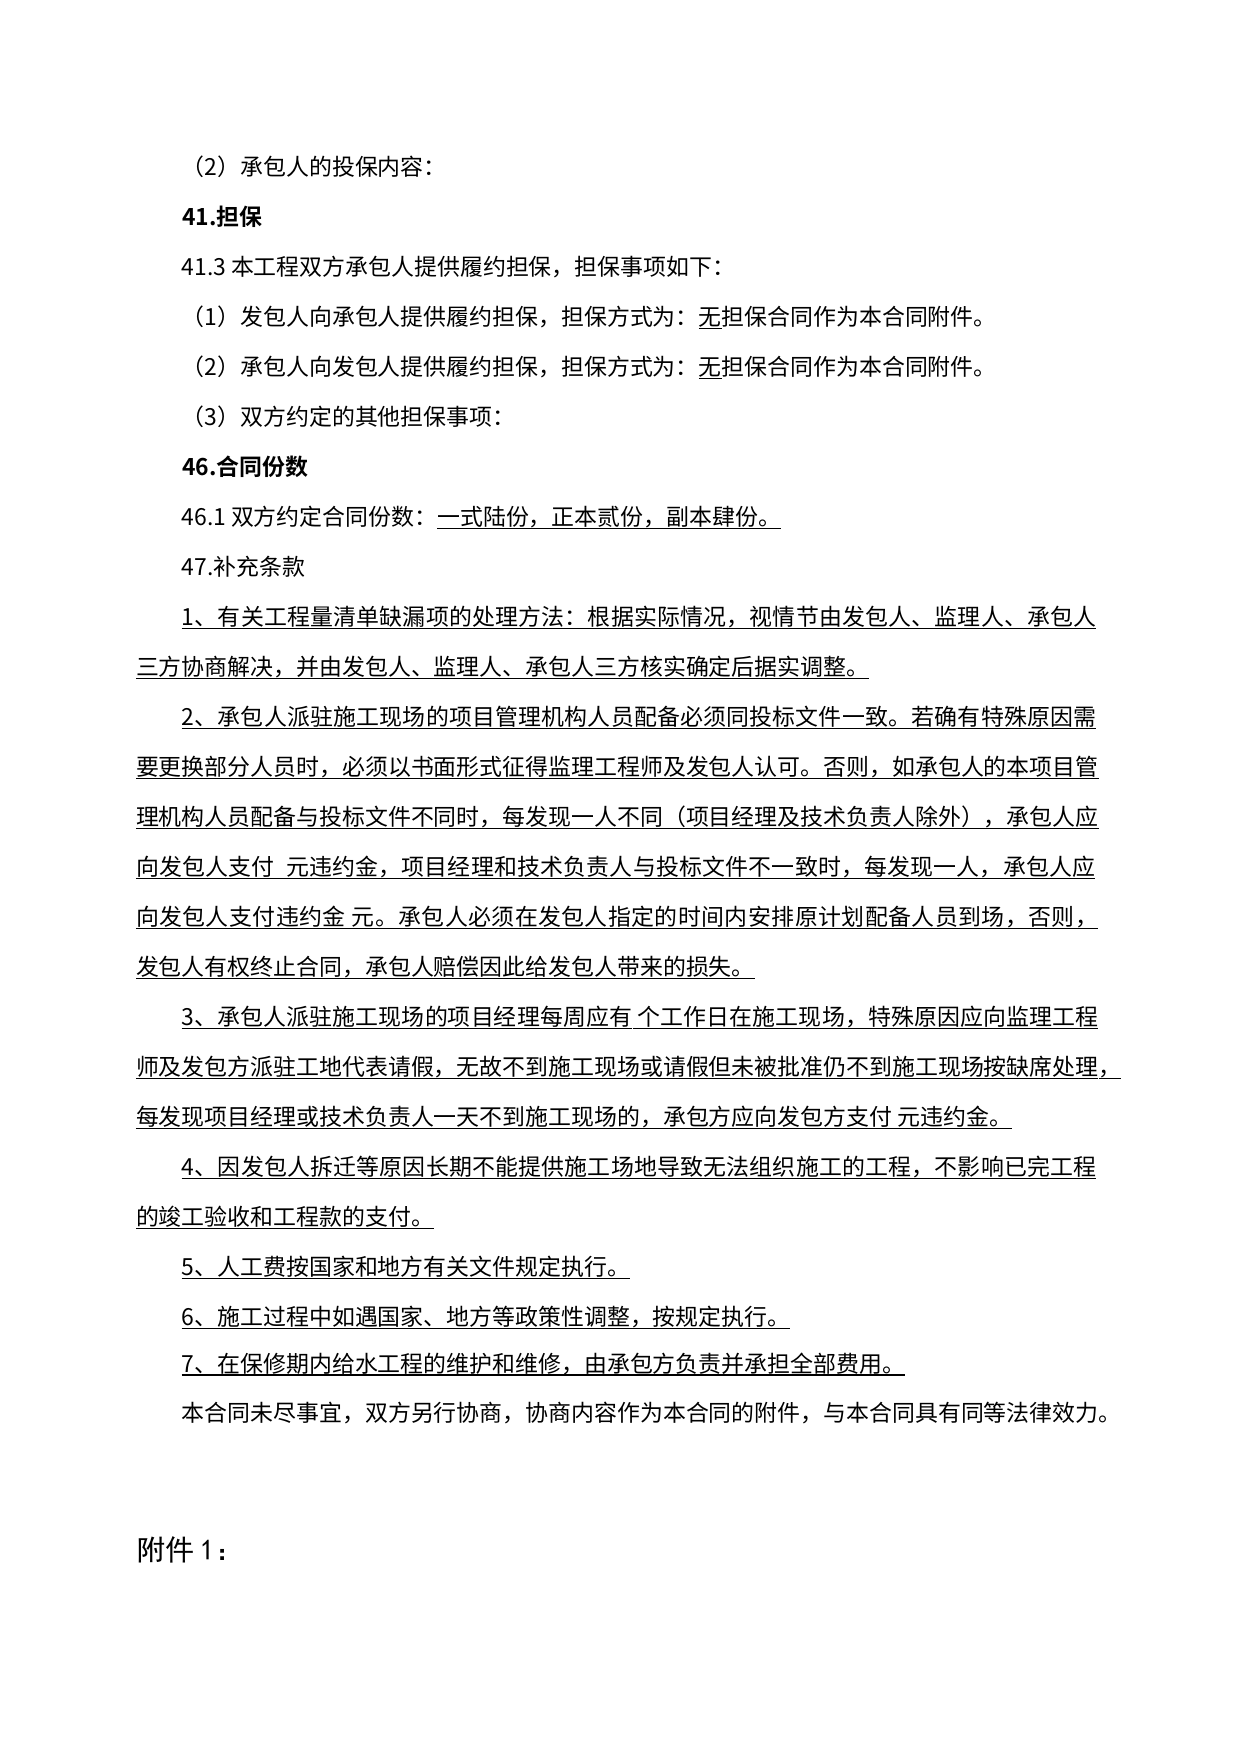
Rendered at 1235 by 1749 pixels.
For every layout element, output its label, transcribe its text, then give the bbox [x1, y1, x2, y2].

text 3、承包人派驻施工现场的项目经理每周应有 个工作日在施工现场，特殊原因应向监理工程师及发包方派驻工地代表请假，无故不到施工现场或请假但未被批准仍不到施工现场按缺席处理，每发现项目经理或技术负责人一天不到施工现场的，承包方应向发包方支付 元违约金。 [136, 986, 1098, 1078]
text 本合同未尽事宜，双方另行协商，协商内容作为本合同的附件，与本合同具有同等法律效力。 [136, 1382, 1098, 1432]
text 2、承包人派驻施工现场的项目管理机构人员配备必须同投标文件一致。若确有特殊原因需要更换部分人员时，必须以书面形式征得监理工程师及发包人认可。否则，如承包人的本项目管理机构人员配备与投标文件不同时，每发现一人不同（项目经理及技术负责人除外），承包人应向发包人支付 元违约金，项目经理和技术负责人与投标文件不一致时，每发现一人，承包人应向发包人支付违约金 元。承包人必须在发包人指定的时间内安排原计划配备人员到场，否则，发包人有权终止合同，承包人赔偿因此给发包人带来的损失。 [136, 929, 1098, 986]
text 7、在保修期内给水工程的维护和维修，由承包方负责并承担全部费用。 [136, 1336, 1098, 1382]
text （1）发包人向承包人提供履约担保，担保方式为：无担保合同作为本合同附件。 [136, 286, 1098, 336]
text 2、承包人派驻施工现场的项目管理机构人员配备必须同投标文件一致。若确有特殊原因需要更换部分人员时，必须以书面形式征得监理工程师及发包人认可。否则，如承包人的本项目管理机构人员配备与投标文件不同时，每发现一人不同（项目经理及技术负责人除外），承包人应向发包人支付 元违约金，项目经理和技术负责人与投标文件不一致时，每发现一人，承包人应向发包人支付违约金 元。承包人必须在发包人指定的时间内安排原计划配备人员到场，否则，发包人有权终止合同，承包人赔偿因此给发包人带来的损失。 [136, 686, 1098, 778]
text （3）双方约定的其他担保事项： [136, 386, 1098, 436]
text 4、因发包人拆迁等原因长期不能提供施工场地导致无法组织施工的工程，不影响已完工程的竣工验收和工程款的支付。 [136, 1136, 1098, 1236]
text 47.补充条款 [136, 536, 1098, 586]
text 46.合同份数 [136, 436, 1098, 486]
text （2）承包人向发包人提供履约担保，担保方式为：无担保合同作为本合同附件。 [136, 336, 1098, 386]
text 2、承包人派驻施工现场的项目管理机构人员配备必须同投标文件一致。若确有特殊原因需要更换部分人员时，必须以书面形式征得监理工程师及发包人认可。否则，如承包人的本项目管理机构人员配备与投标文件不同时，每发现一人不同（项目经理及技术负责人除外），承包人应向发包人支付 元违约金，项目经理和技术负责人与投标文件不一致时，每发现一人，承包人应向发包人支付违约金 元。承包人必须在发包人指定的时间内安排原计划配备人员到场，否则，发包人有权终止合同，承包人赔偿因此给发包人带来的损失。 [136, 829, 1098, 928]
text 41.担保 [136, 186, 1098, 236]
text （2）承包人的投保内容： [136, 136, 1098, 186]
text 附件1： [136, 1531, 1098, 1564]
text 6、施工过程中如遇国家、地方等政策性调整，按规定执行。 [136, 1286, 1098, 1336]
text 46.1双方约定合同份数：一式陆份，正本贰份，副本肆份。 [136, 486, 1098, 536]
text 5、人工费按国家和地方有关文件规定执行。 [136, 1236, 1098, 1286]
text 1、有关工程量清单缺漏项的处理方法：根据实际情况，视情节由发包人、监理人、承包人三方协商解决，并由发包人、监理人、承包人三方核实确定后据实调整。 [136, 586, 1098, 686]
text 41.3本工程双方承包人提供履约担保，担保事项如下： [136, 236, 1098, 286]
text 2、承包人派驻施工现场的项目管理机构人员配备必须同投标文件一致。若确有特殊原因需要更换部分人员时，必须以书面形式征得监理工程师及发包人认可。否则，如承包人的本项目管理机构人员配备与投标文件不同时，每发现一人不同（项目经理及技术负责人除外），承包人应向发包人支付 元违约金，项目经理和技术负责人与投标文件不一致时，每发现一人，承包人应向发包人支付违约金 元。承包人必须在发包人指定的时间内安排原计划配备人员到场，否则，发包人有权终止合同，承包人赔偿因此给发包人带来的损失。 [136, 779, 1098, 828]
text 3、承包人派驻施工现场的项目经理每周应有 个工作日在施工现场，特殊原因应向监理工程师及发包方派驻工地代表请假，无故不到施工现场或请假但未被批准仍不到施工现场按缺席处理，每发现项目经理或技术负责人一天不到施工现场的，承包方应向发包方支付 元违约金。 [136, 1079, 1098, 1136]
